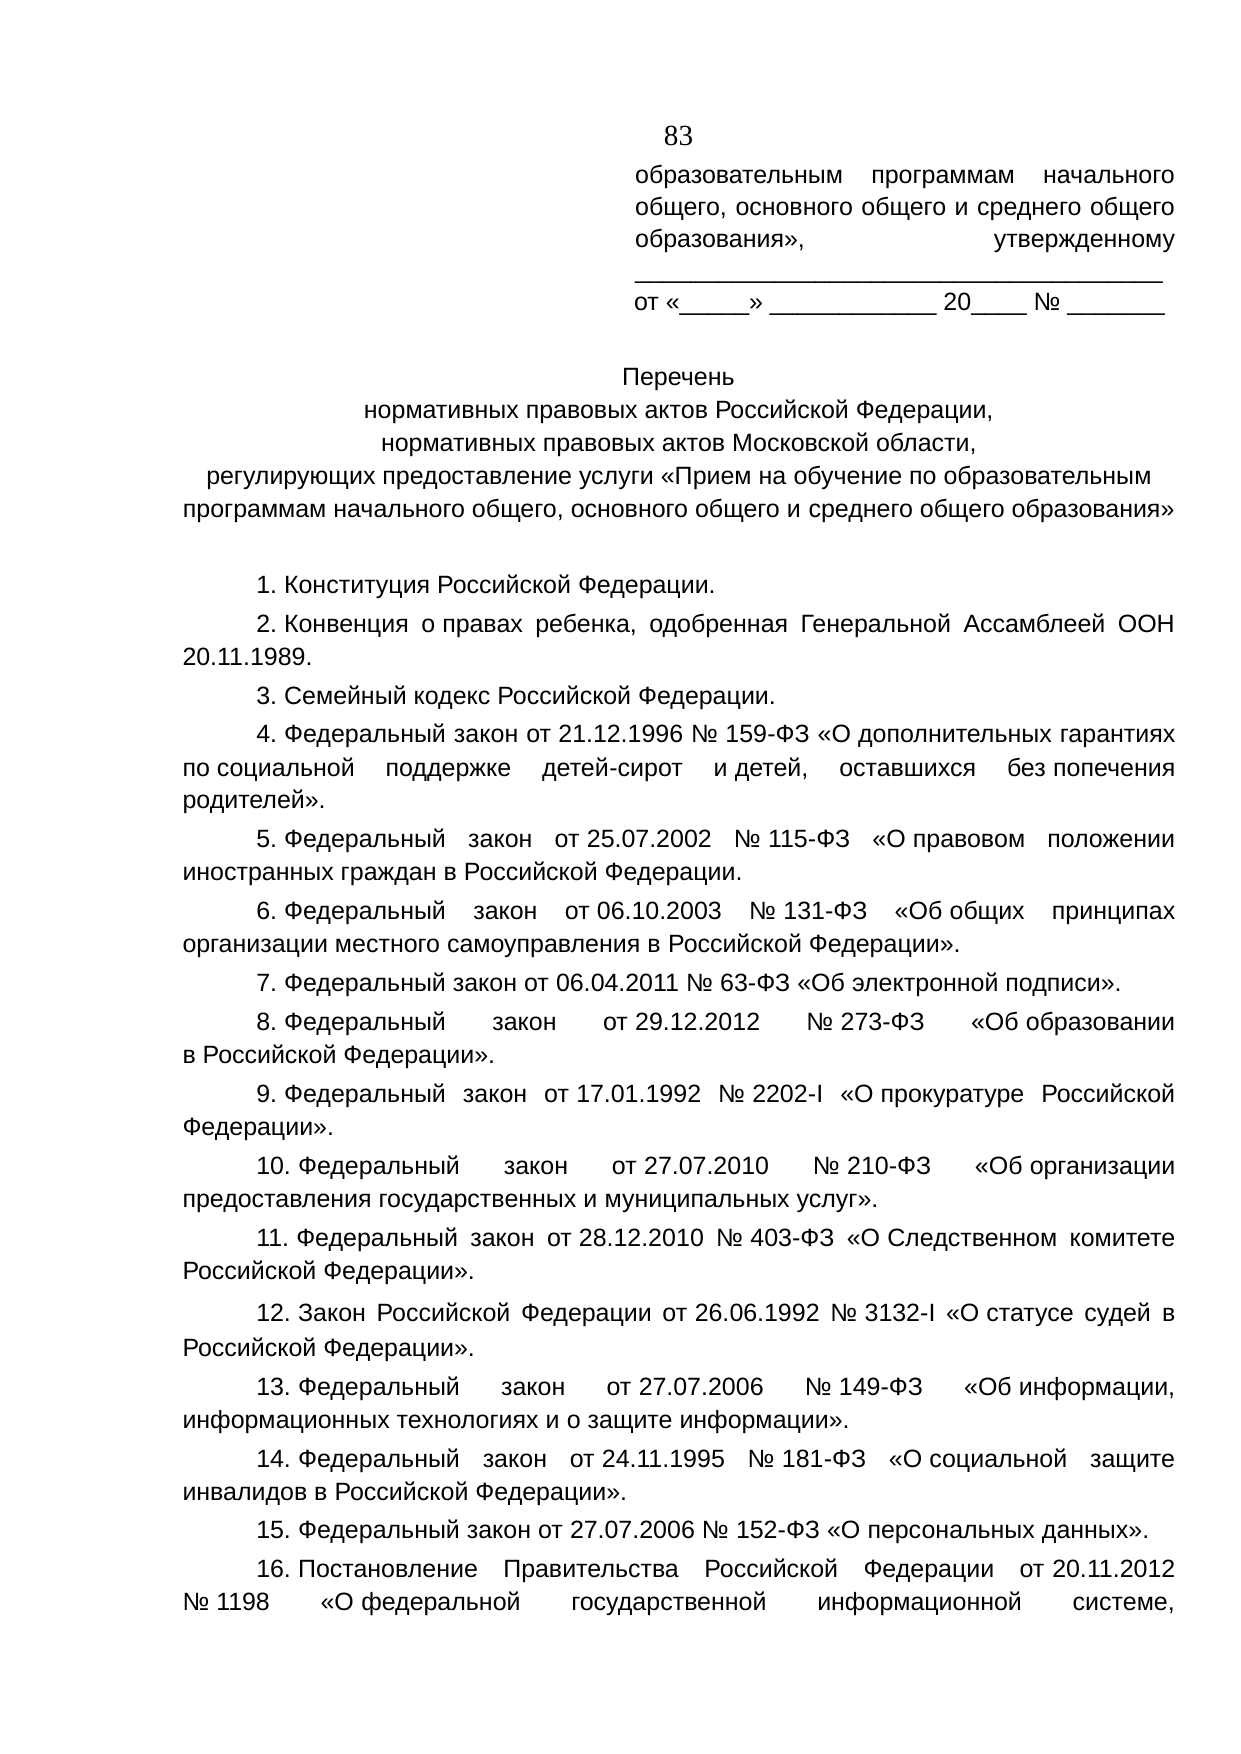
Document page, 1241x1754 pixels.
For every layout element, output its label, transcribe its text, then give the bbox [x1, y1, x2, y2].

text 10. Федеральный закон от 27.07.2010 № 210⁠-⁠ФЗ «Об организации предоставления государственных и муниципальных услуг». [182, 1151, 1175, 1212]
text 11. Федеральный закон от 28.12.2010 № 403⁠-⁠ФЗ «О Следственном комитете Российской Федерации». [182, 1223, 1175, 1284]
text 6. Федеральный закон от 06.10.2003 № 131⁠-⁠ФЗ «Об общих принципах организации местного самоуправления в Российской Федерации». [182, 896, 1175, 958]
text 8. Федеральный закон от 29.12.2012 № 273⁠-⁠ФЗ «Об образовании в Российской Федерации». [182, 1007, 1175, 1069]
text 5. Федеральный закон от 25.07.2002 № 115⁠-⁠ФЗ «О правовом положении иностранных граждан в Российской Федерации. [182, 824, 1175, 886]
text 2. Конвенция о правах ребенка, одобренная Генеральной Ассамблеей ООН 20.11.1989. [182, 609, 1175, 671]
text 9. Федеральный закон от 17.01.1992 № 2202⁠-⁠I «О прокуратуре Российской Федерации». [182, 1079, 1175, 1141]
text Перечень нормативных правовых актов Российской Федерации, нормативных правовых актов Московской области, регулирующих предоставление услуги «Прием на обучение по образовательным программам начального общего, основного общего и среднего общего образования» [181, 362, 1175, 522]
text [634, 161, 1175, 284]
text 4. Федеральный закон от 21.12.1996 № 159⁠-⁠ФЗ «О дополнительных гарантиях по социальной поддержке детей⁠-⁠сирот и детей, оставшихся без попечения родителей». [182, 719, 1175, 814]
text 15. Федеральный закон от 27.07.2006 № 152⁠-⁠ФЗ «О персональных данных». [182, 1515, 1175, 1544]
text 3. Семейный кодекс Российской Федерации. [182, 681, 1175, 709]
text 14. Федеральный закон от 24.11.1995 № 181⁠-⁠ФЗ «О социальной защите инвалидов в Российской Федерации». [182, 1443, 1175, 1505]
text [182, 1554, 1175, 1616]
text от «_____» ____________ 20____ № _______ [634, 287, 1175, 316]
text 7. Федеральный закон от 06.04.2011 № 63⁠-⁠ФЗ «Об электронной подписи». [182, 968, 1175, 997]
text 13. Федеральный закон от 27.07.2006 № 149⁠-⁠ФЗ «Об информации, информационных технологиях и о защите информации». [182, 1372, 1175, 1433]
text 12. Закон Российской Федерации от 26.06.1992 № 3132⁠-⁠I «О статусе судей в Российской Федерации». [182, 1294, 1175, 1362]
text 1. Конституция Российской Федерации. [182, 570, 1175, 599]
